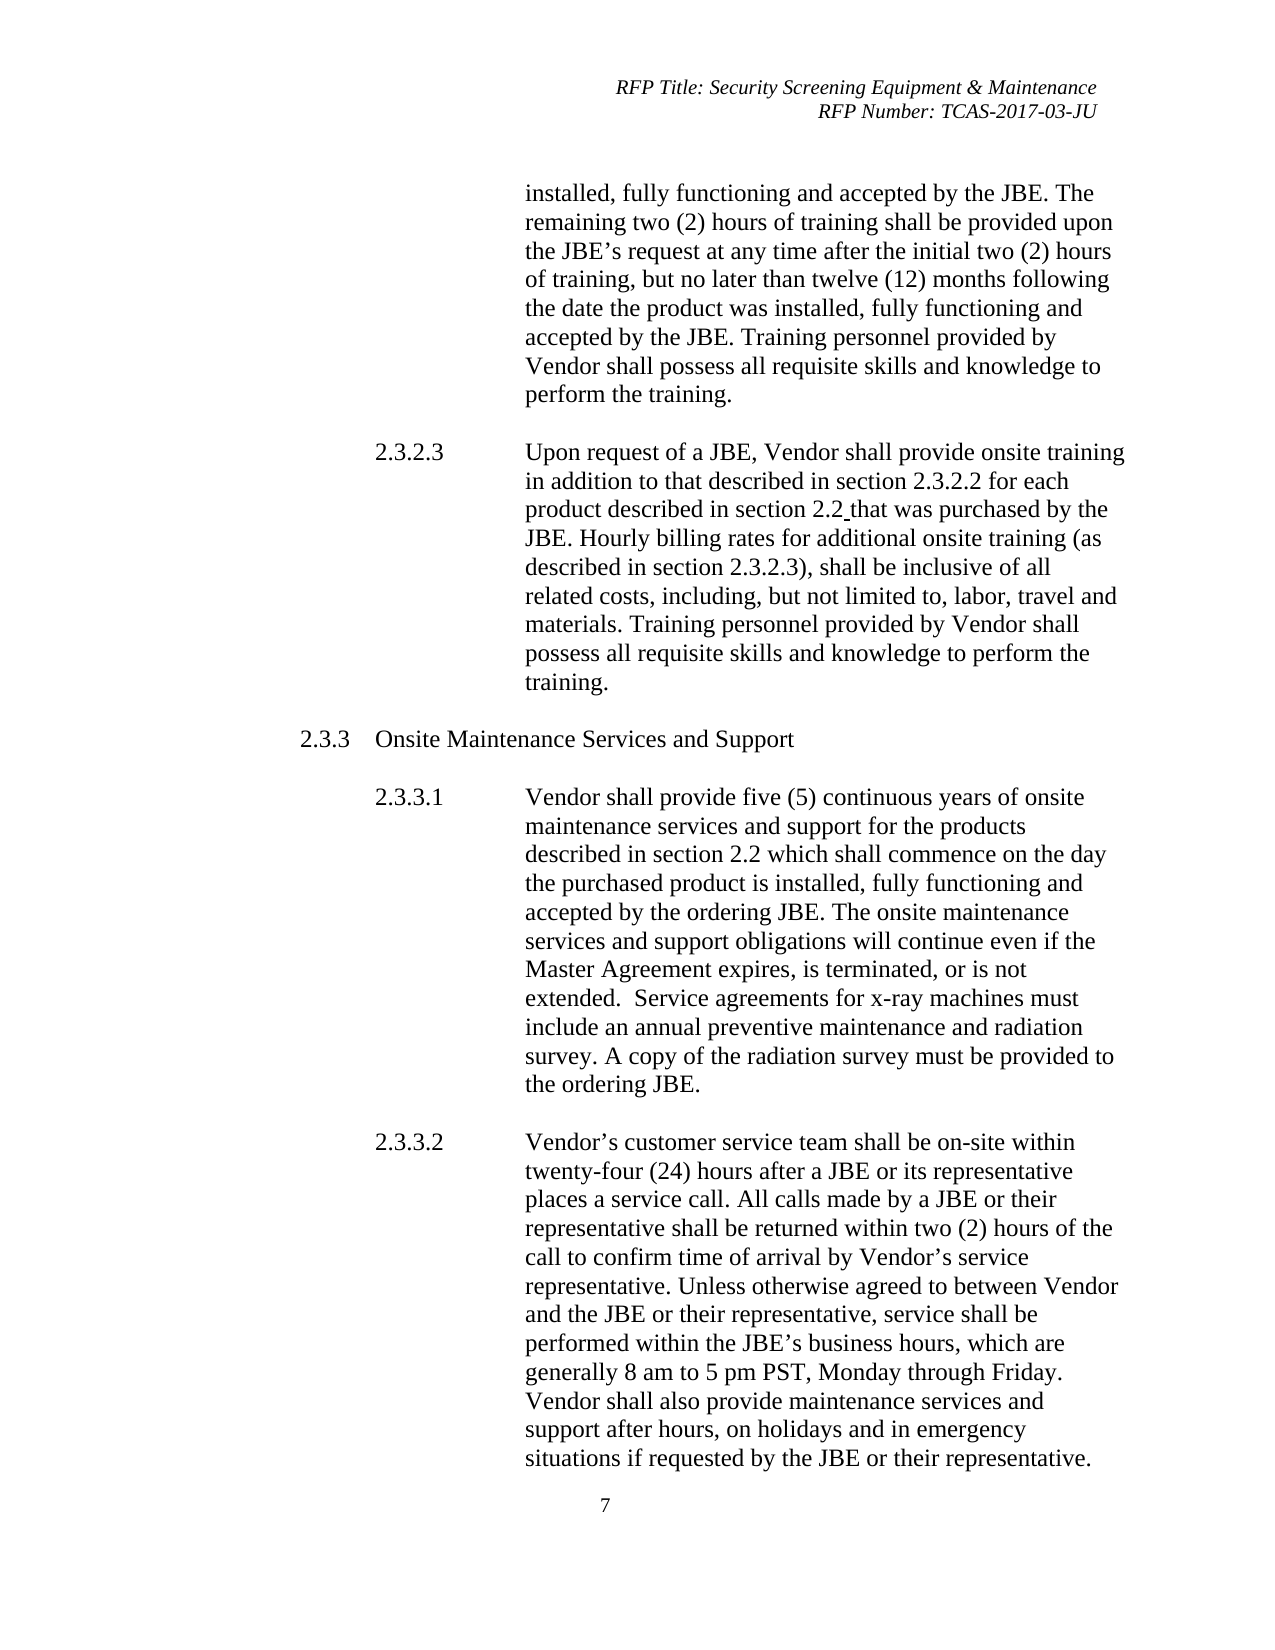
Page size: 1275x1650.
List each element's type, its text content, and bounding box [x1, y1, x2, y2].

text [375, 178, 1125, 408]
text 2.3.3 Onsite Maintenance Services and Support [300, 724, 1125, 753]
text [375, 1127, 1125, 1472]
text 2.3.2.3 Upon request of a JBE, Vendor shall provide onsite training in addition to that described in section 2.3.2.2 for each product described in section 2.2 that was purchased by the JBE. Hourly billing rates for additional onsite training (as described in section 2.3.2.3), shall be inclusive of all related costs, including, but not limited to, labor, travel and materials. Training personnel provided by Vendor shall possess all requisite skills and knowledge to perform the training. [375, 437, 1125, 696]
text 2.3.3.1 Vendor shall provide five (5) continuous years of onsite maintenance services and support for the products described in section 2.2 which shall commence on the day the purchased product is installed, fully functioning and accepted by the ordering JBE. The onsite maintenance services and support obligations will continue even if the Master Agreement expires, is terminated, or is not extended. Service agreements for x-ray machines must include an annual preventive maintenance and radiation survey. A copy of the radiation survey must be provided to the ordering JBE. [375, 782, 1125, 1098]
